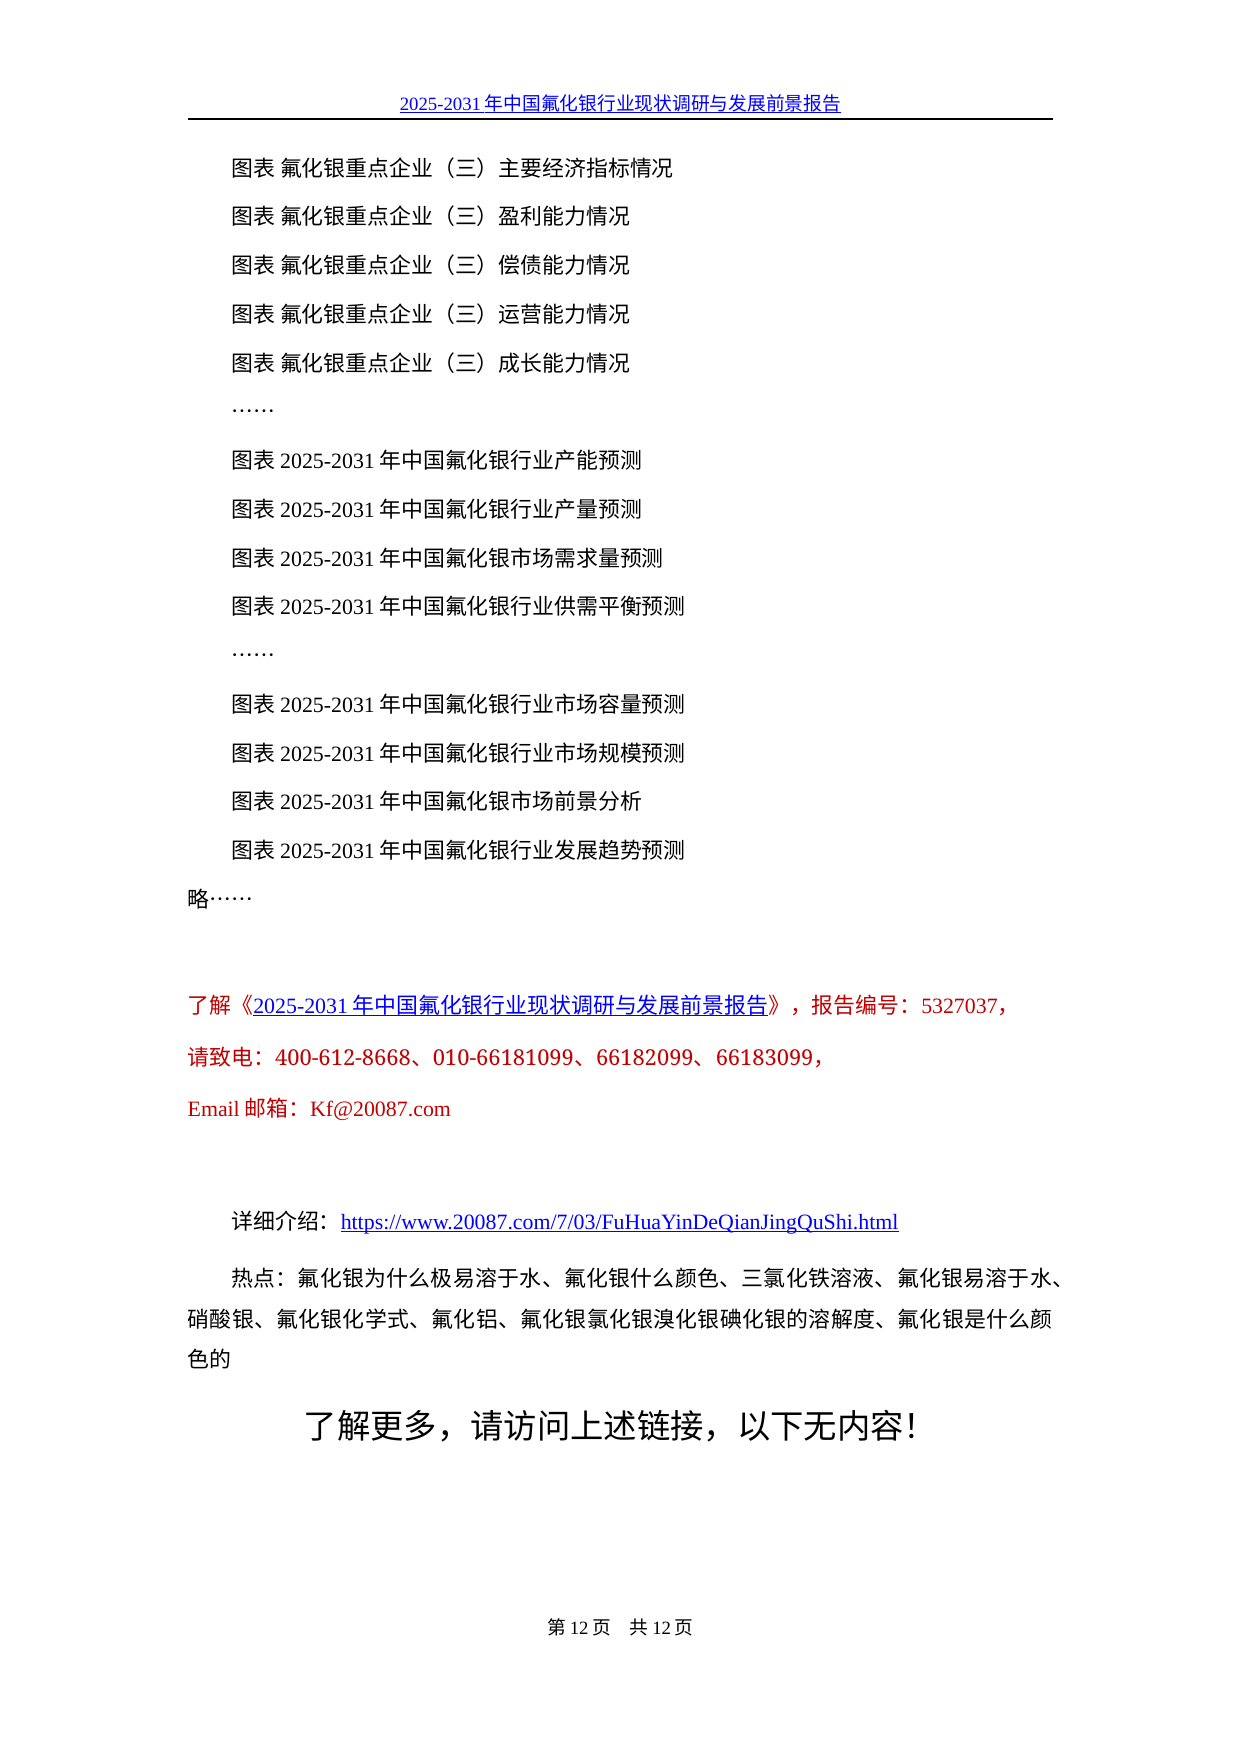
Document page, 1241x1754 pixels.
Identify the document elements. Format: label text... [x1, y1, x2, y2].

text Email邮箱：Kf@20087.com [187, 1091, 1053, 1123]
text 请致电：400-612-8668、010-66181099、66182099、66183099， [187, 1039, 1053, 1072]
text 详细介绍：https://www.20087.com/7/03/FuHuaYinDeQianJingQuShi.html [187, 1204, 1053, 1236]
title 了解更多，请访问上述链接，以下无内容！ [187, 1392, 1053, 1457]
text 热点：氟化银为什么极易溶于水、氟化银什么颜色、三氯化铁溶液、氟化银易溶于水、硝酸银、氟化银化学式、氟化铝、氟化银氯化银溴化银碘化银的溶解度、氟化银是什么颜色的 [187, 1261, 1053, 1374]
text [187, 150, 1053, 914]
text 了解《2025-2031年中国氟化银行业现状调研与发展前景报告》，报告编号：5327037， [187, 988, 1053, 1020]
